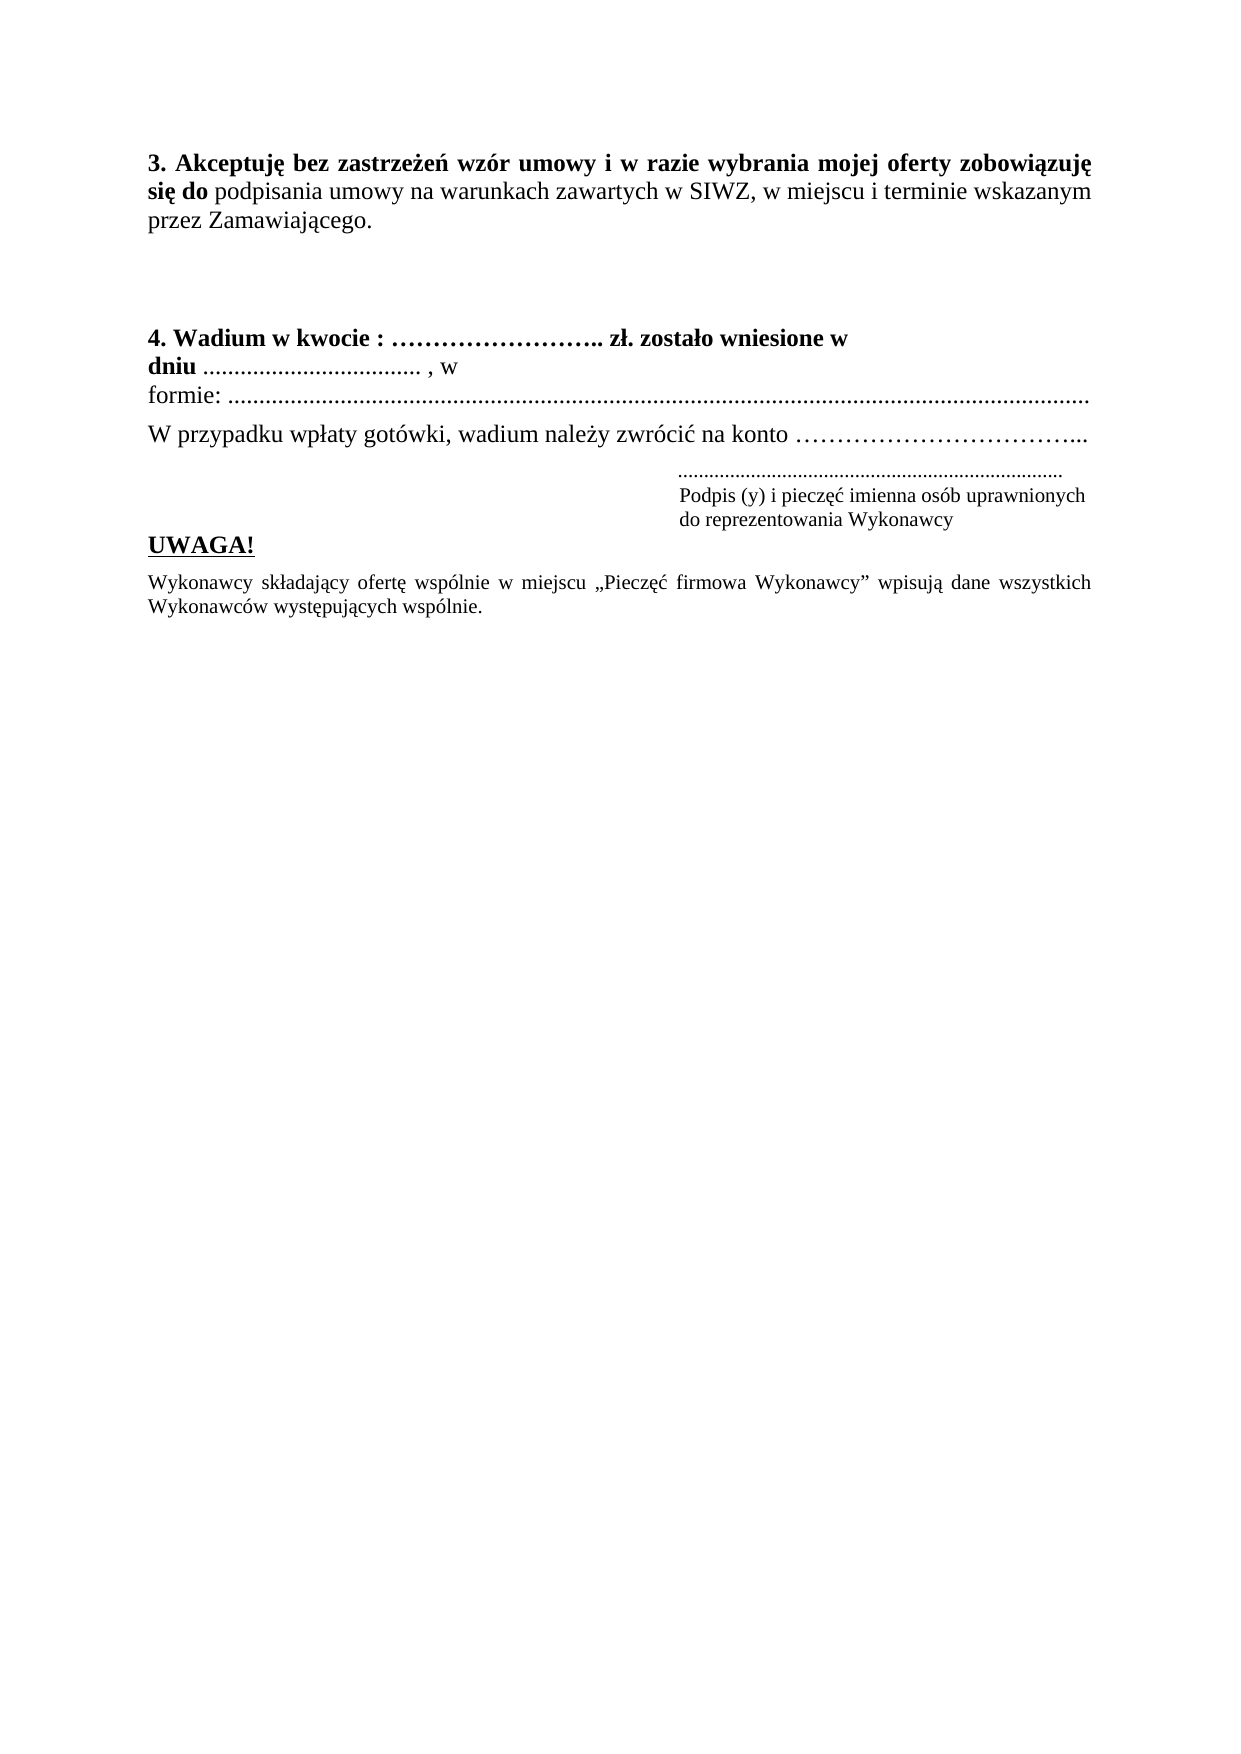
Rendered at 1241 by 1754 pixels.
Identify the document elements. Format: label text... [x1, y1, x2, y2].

text Podpis (y) i pieczęć imienna osób uprawnionych do reprezentowania Wykonawcy [679, 482, 1093, 531]
text W przypadku wpłaty gotówki, wadium należy zwrócić na konto ……………………………... [148, 419, 1093, 448]
text UWAGA! [148, 531, 1093, 559]
text .......................................................................... [648, 458, 1093, 482]
text 4. Wadium w kwocie : …………………….. zł. zostało wniesione w dniu ................................... , w formie: .......................................................................................................................................... [148, 323, 1093, 409]
text Wykonawcy składający ofertę wspólnie w miejscu „Pieczęć firmowa Wykonawcy” wpisują dane wszystkich Wykonawców występujących wspólnie. [148, 570, 1093, 618]
text 3. Akceptuję bez zastrzeżeń wzór umowy i w razie wybrania mojej oferty zobowiązuję się do podpisania umowy na warunkach zawartych w SIWZ, w miejscu i terminie wskazanym przez Zamawiającego. [148, 148, 1093, 234]
